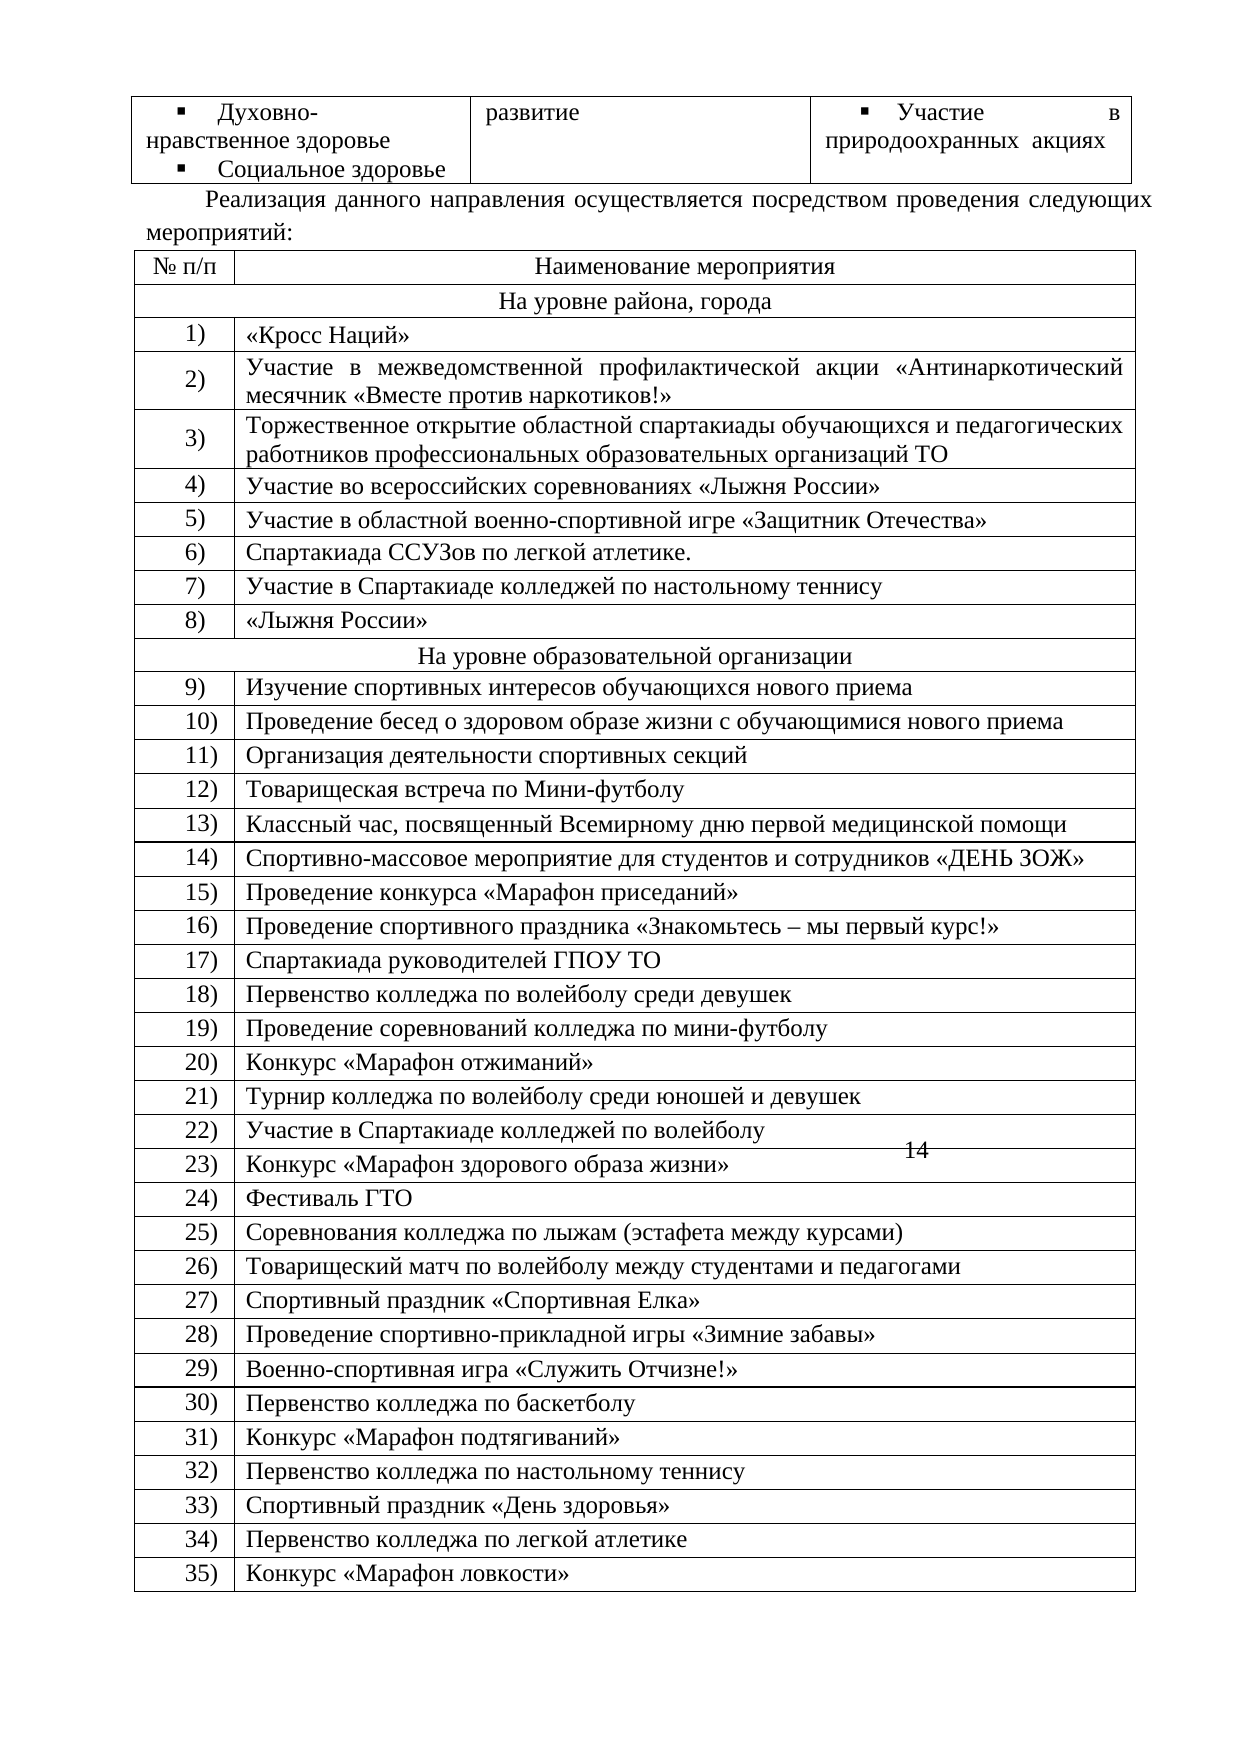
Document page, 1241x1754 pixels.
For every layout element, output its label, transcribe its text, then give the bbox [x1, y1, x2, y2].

table_cell Товарищеская встреча по Мини-футболу [235, 774, 1135, 807]
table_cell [811, 97, 1131, 183]
table_cell Товарищеский матч по волейболу между студентами и педагогами [235, 1251, 1135, 1284]
table_cell Проведение спортивно-прикладной игры «Зимние забавы» [235, 1319, 1135, 1352]
table_cell [135, 1490, 234, 1523]
table_cell [135, 1524, 234, 1557]
table_cell [135, 318, 234, 351]
table_cell [135, 1456, 234, 1489]
table_cell На уровне района, города [135, 285, 1135, 317]
table_cell Классный час, посвященный Всемирному дню первой медицинской помощи [235, 809, 1135, 841]
table_cell Первенство колледжа по настольному теннису [235, 1456, 1135, 1489]
table_cell [135, 571, 234, 604]
table_cell [135, 537, 234, 570]
table_cell Конкурс «Марафон отжиманий» [235, 1047, 1135, 1080]
table_cell Участие в Cпартакиаде колледжей по волейболу [235, 1115, 1135, 1148]
table_cell [135, 706, 234, 739]
table_cell [135, 1422, 234, 1454]
table_header Наименование мероприятия [235, 251, 1135, 284]
table_cell [135, 911, 234, 944]
table_cell Участие во всероссийских соревнованиях «Лыжня России» [235, 469, 1135, 502]
table_cell [135, 945, 234, 978]
table_cell [135, 469, 234, 502]
table_cell [135, 809, 234, 841]
table_cell На уровне образовательной организации [135, 639, 1135, 671]
table_cell Изучение спортивных интересов обучающихся нового приема [235, 672, 1135, 705]
table_cell Первенство колледжа по волейболу среди девушек [235, 979, 1135, 1012]
table_cell Спортивный праздник «Спортивная Елка» [235, 1285, 1135, 1318]
text Реализация данного направления осуществляется посредством проведения следующих мероприятий: [146, 184, 1153, 246]
table_cell Турнир колледжа по волейболу среди юношей и девушек [235, 1081, 1135, 1114]
table_cell [135, 774, 234, 807]
table_cell Соревнования колледжа по лыжам (эстафета между курсами) [235, 1217, 1135, 1250]
table_cell [135, 1115, 234, 1148]
table_cell [135, 1081, 234, 1114]
table_cell Торжественное открытие областной спартакиады обучающихся и педагогических работников профессиональных образовательных организаций ТО [235, 410, 1135, 468]
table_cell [132, 97, 470, 183]
table_cell Спартакиада руководителей ГПОУ ТО [235, 945, 1135, 978]
table_cell [135, 672, 234, 705]
table_cell [135, 877, 234, 909]
table_cell [135, 979, 234, 1012]
table_cell Первенство колледжа по легкой атлетике [235, 1524, 1135, 1557]
table_cell Конкурс «Марафон подтягиваний» [235, 1422, 1135, 1454]
table_cell «Кросс Наций» [235, 318, 1135, 351]
table_cell Проведение соревнований колледжа по мини-футболу [235, 1013, 1135, 1046]
table_cell [135, 1217, 234, 1250]
table_cell Участие в областной военно-спортивной игре «Защитник Отечества» [235, 503, 1135, 536]
table_cell [135, 1183, 234, 1216]
table_cell Спортивно-массовое мероприятие для студентов и сотрудников «ДЕНЬ ЗОЖ» [235, 843, 1135, 876]
table_cell [135, 1149, 234, 1182]
table_cell [135, 843, 234, 876]
table_cell Проведение спортивного праздника «Знакомьтесь – мы первый курс!» [235, 911, 1135, 944]
table_cell Спортивный праздник «День здоровья» [235, 1490, 1135, 1523]
table_cell [135, 503, 234, 536]
table_cell Военно-спортивная игра «Служить Отчизне!» [235, 1354, 1135, 1386]
table_cell [135, 1251, 234, 1284]
table_cell Участие в межведомственной профилактической акции «Антинаркотический месячник «Вместе против наркотиков!» [235, 352, 1135, 409]
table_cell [471, 97, 810, 183]
table_cell [135, 1388, 234, 1421]
table_cell «Лыжня России» [235, 605, 1135, 638]
table_cell Участие в Спартакиаде колледжей по настольному теннису [235, 571, 1135, 604]
table_cell Проведение бесед о здоровом образе жизни с обучающимися нового приема [235, 706, 1135, 739]
table_cell [135, 1354, 234, 1386]
table_cell Спартакиада ССУЗов по легкой атлетике. [235, 537, 1135, 570]
table_cell Организация деятельности спортивных секций [235, 740, 1135, 773]
table_cell Фестиваль ГТО [235, 1183, 1135, 1216]
table_cell Первенство колледжа по баскетболу [235, 1388, 1135, 1421]
table_cell [135, 740, 234, 773]
table_cell [135, 1558, 234, 1591]
table_cell Конкурс «Марафон ловкости» [235, 1558, 1135, 1591]
table_cell [135, 1285, 234, 1318]
table_cell [135, 1013, 234, 1046]
table_cell [135, 352, 234, 409]
table_cell [135, 605, 234, 638]
table_cell [135, 1319, 234, 1352]
table_cell Проведение конкурса «Марафон приседаний» [235, 877, 1135, 909]
table_header № п/п [135, 251, 234, 284]
table_cell [135, 410, 234, 468]
table_cell Конкурс «Марафон здорового образа жизни» [235, 1149, 1135, 1182]
table_cell [135, 1047, 234, 1080]
